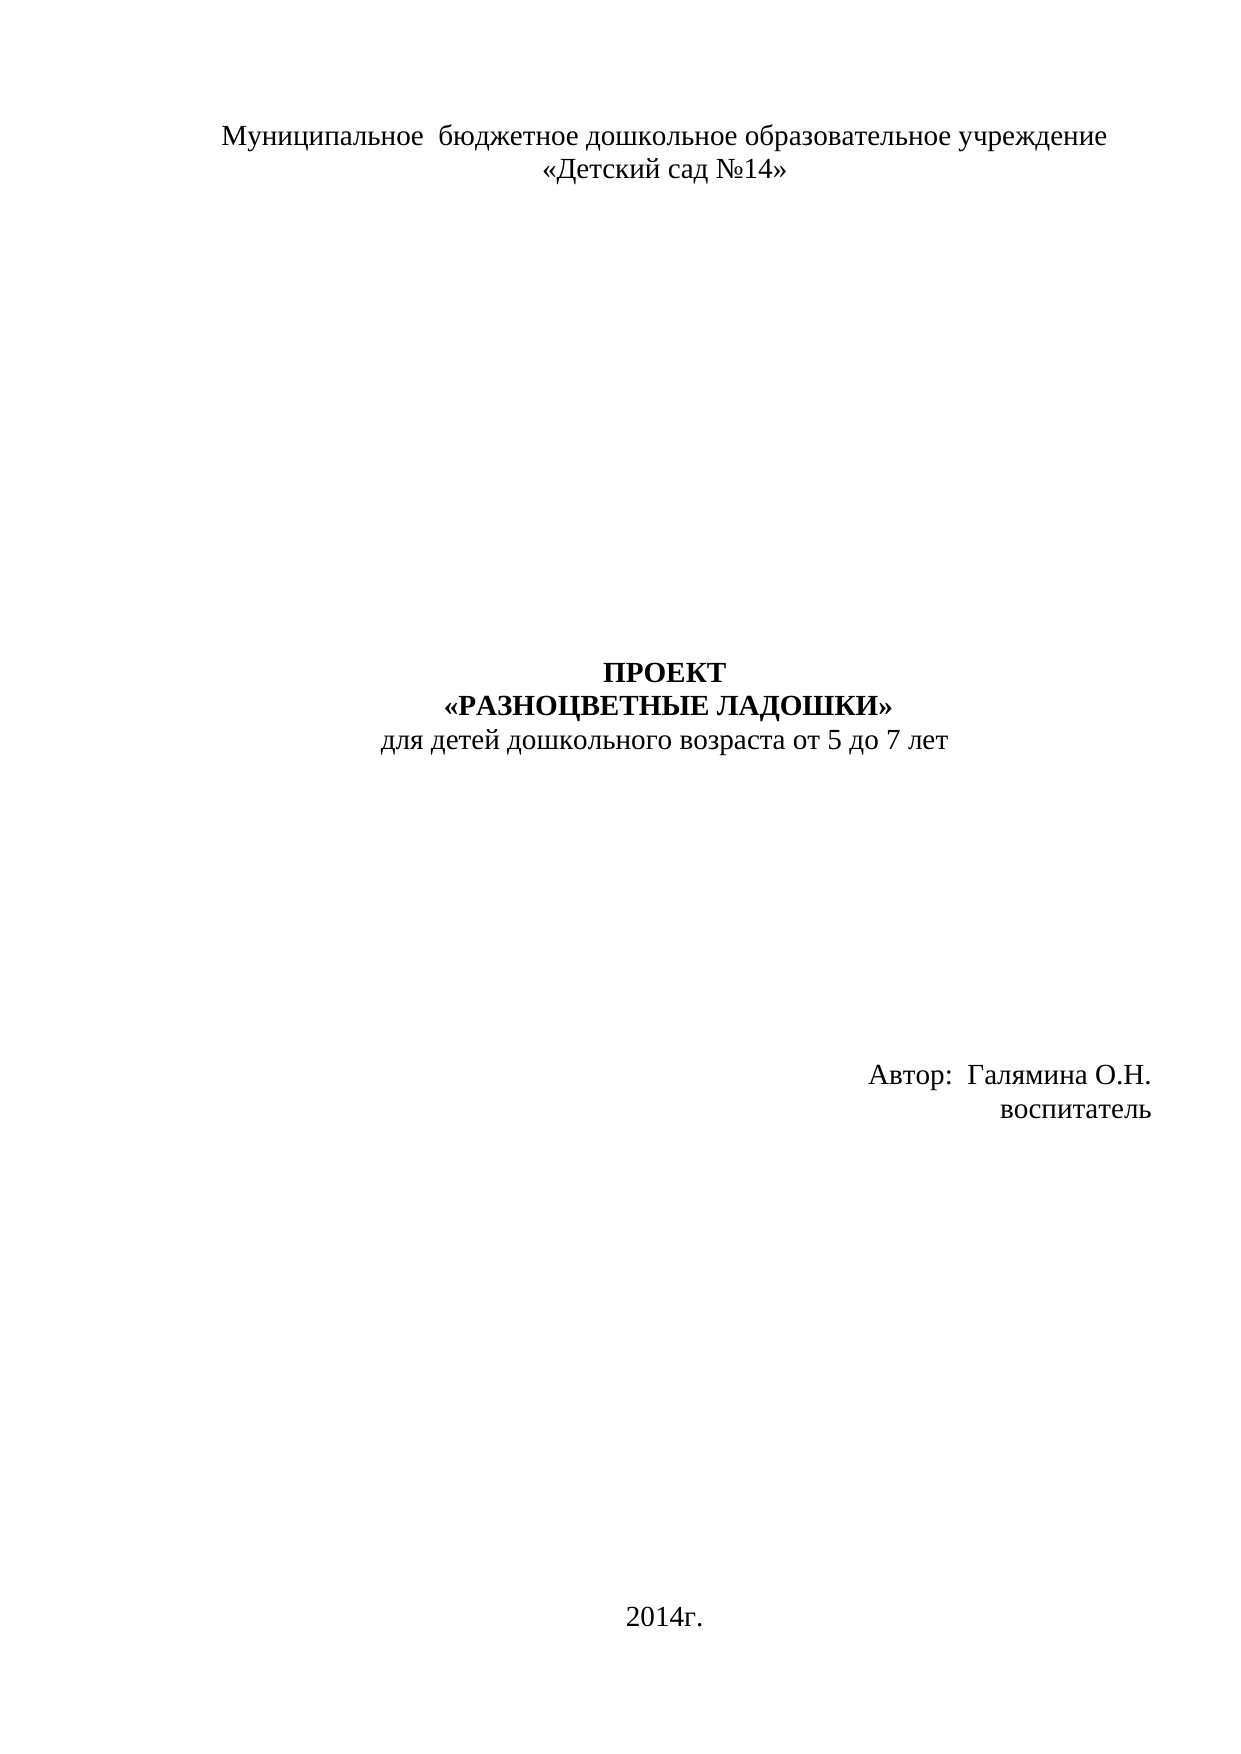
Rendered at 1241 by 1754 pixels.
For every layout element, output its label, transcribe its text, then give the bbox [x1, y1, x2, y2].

text Автор: Галямина О.Н. [177, 1057, 1152, 1091]
text для детей дошкольного возраста от 5 до 7 лет [177, 722, 1152, 755]
text Муниципальное бюджетное дошкольное образовательное учреждение «Детский сад №14» [177, 118, 1152, 185]
text «РАЗНОЦВЕТНЫЕ ЛАДОШКИ» [177, 688, 1152, 722]
text ПРОЕКТ [177, 655, 1152, 688]
text воспитатель [177, 1091, 1152, 1124]
text 2014г. [177, 1599, 1152, 1633]
